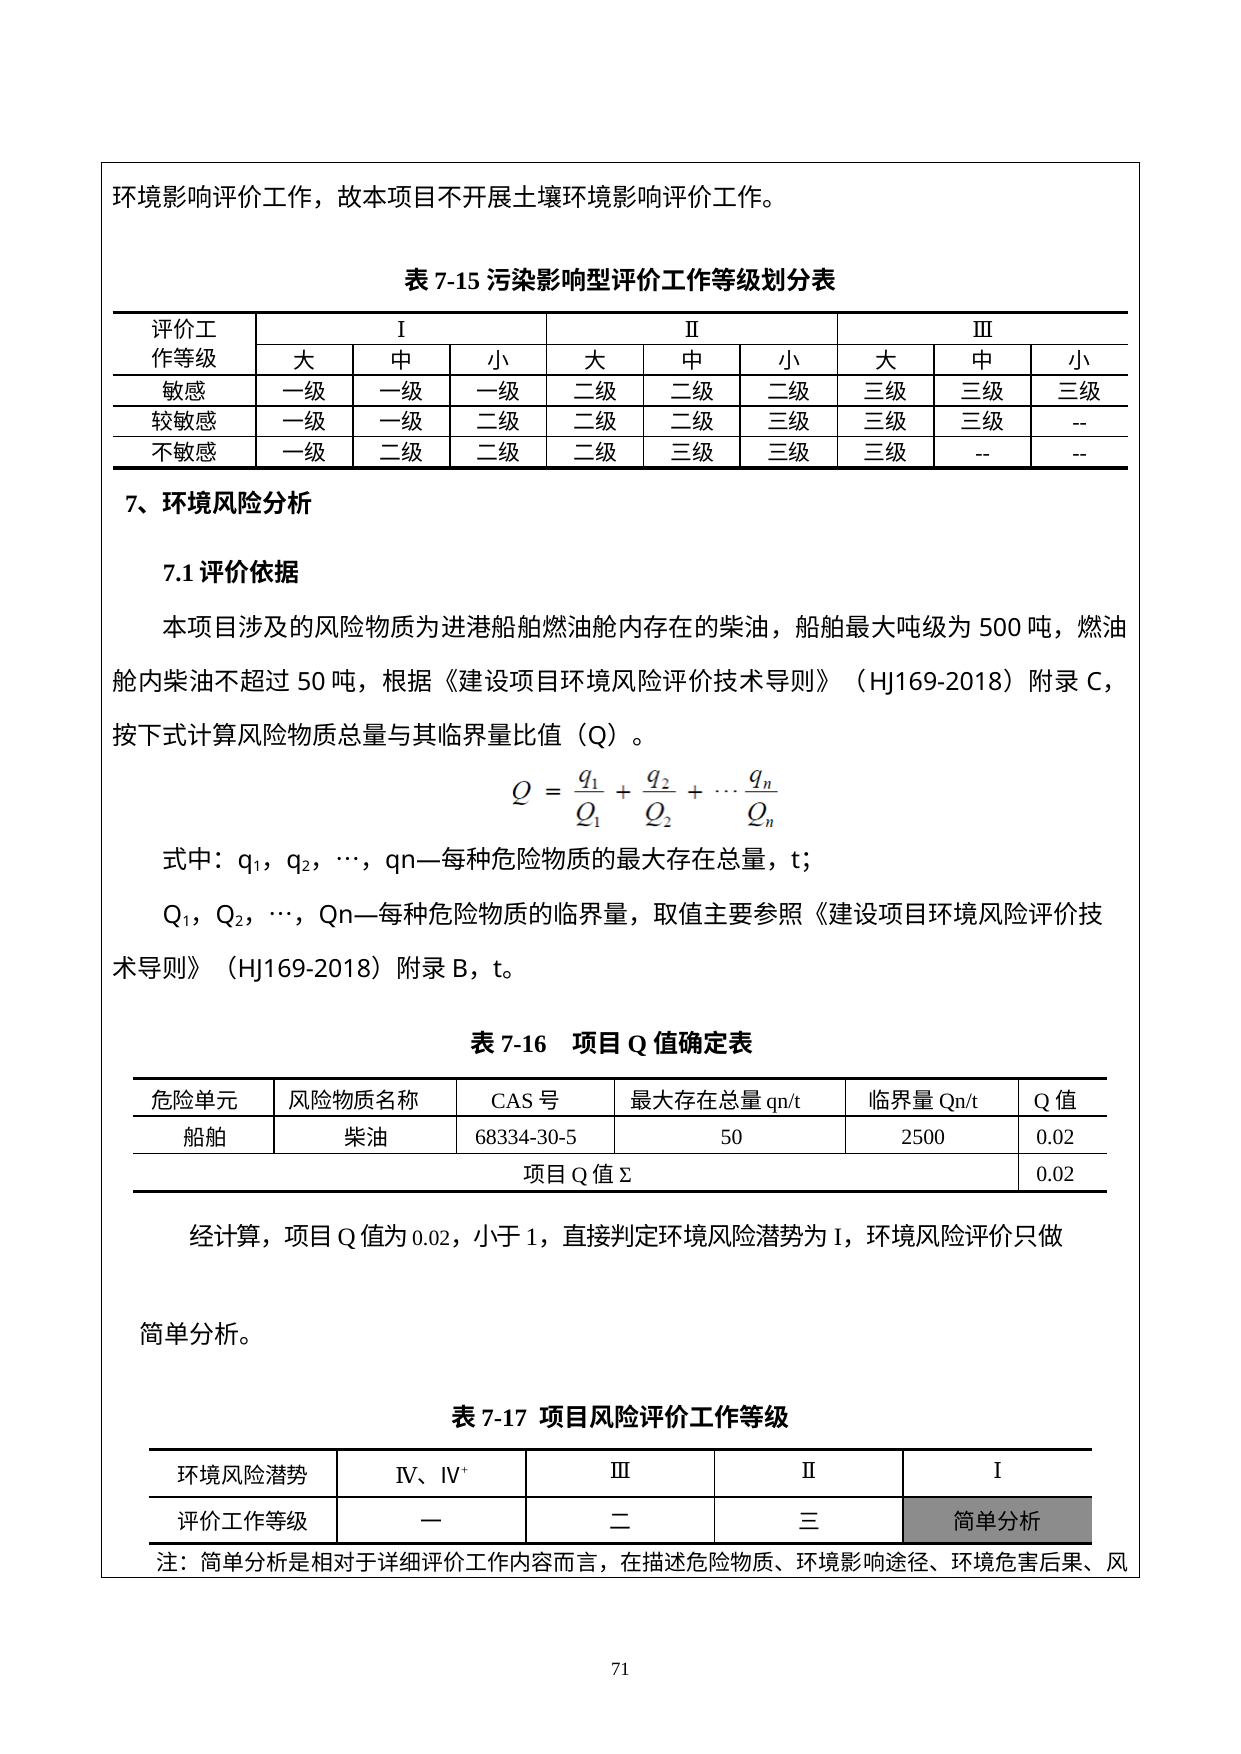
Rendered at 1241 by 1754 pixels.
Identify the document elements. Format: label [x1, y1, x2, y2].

table_header [102, 163, 1139, 1577]
picture [512, 770, 778, 827]
